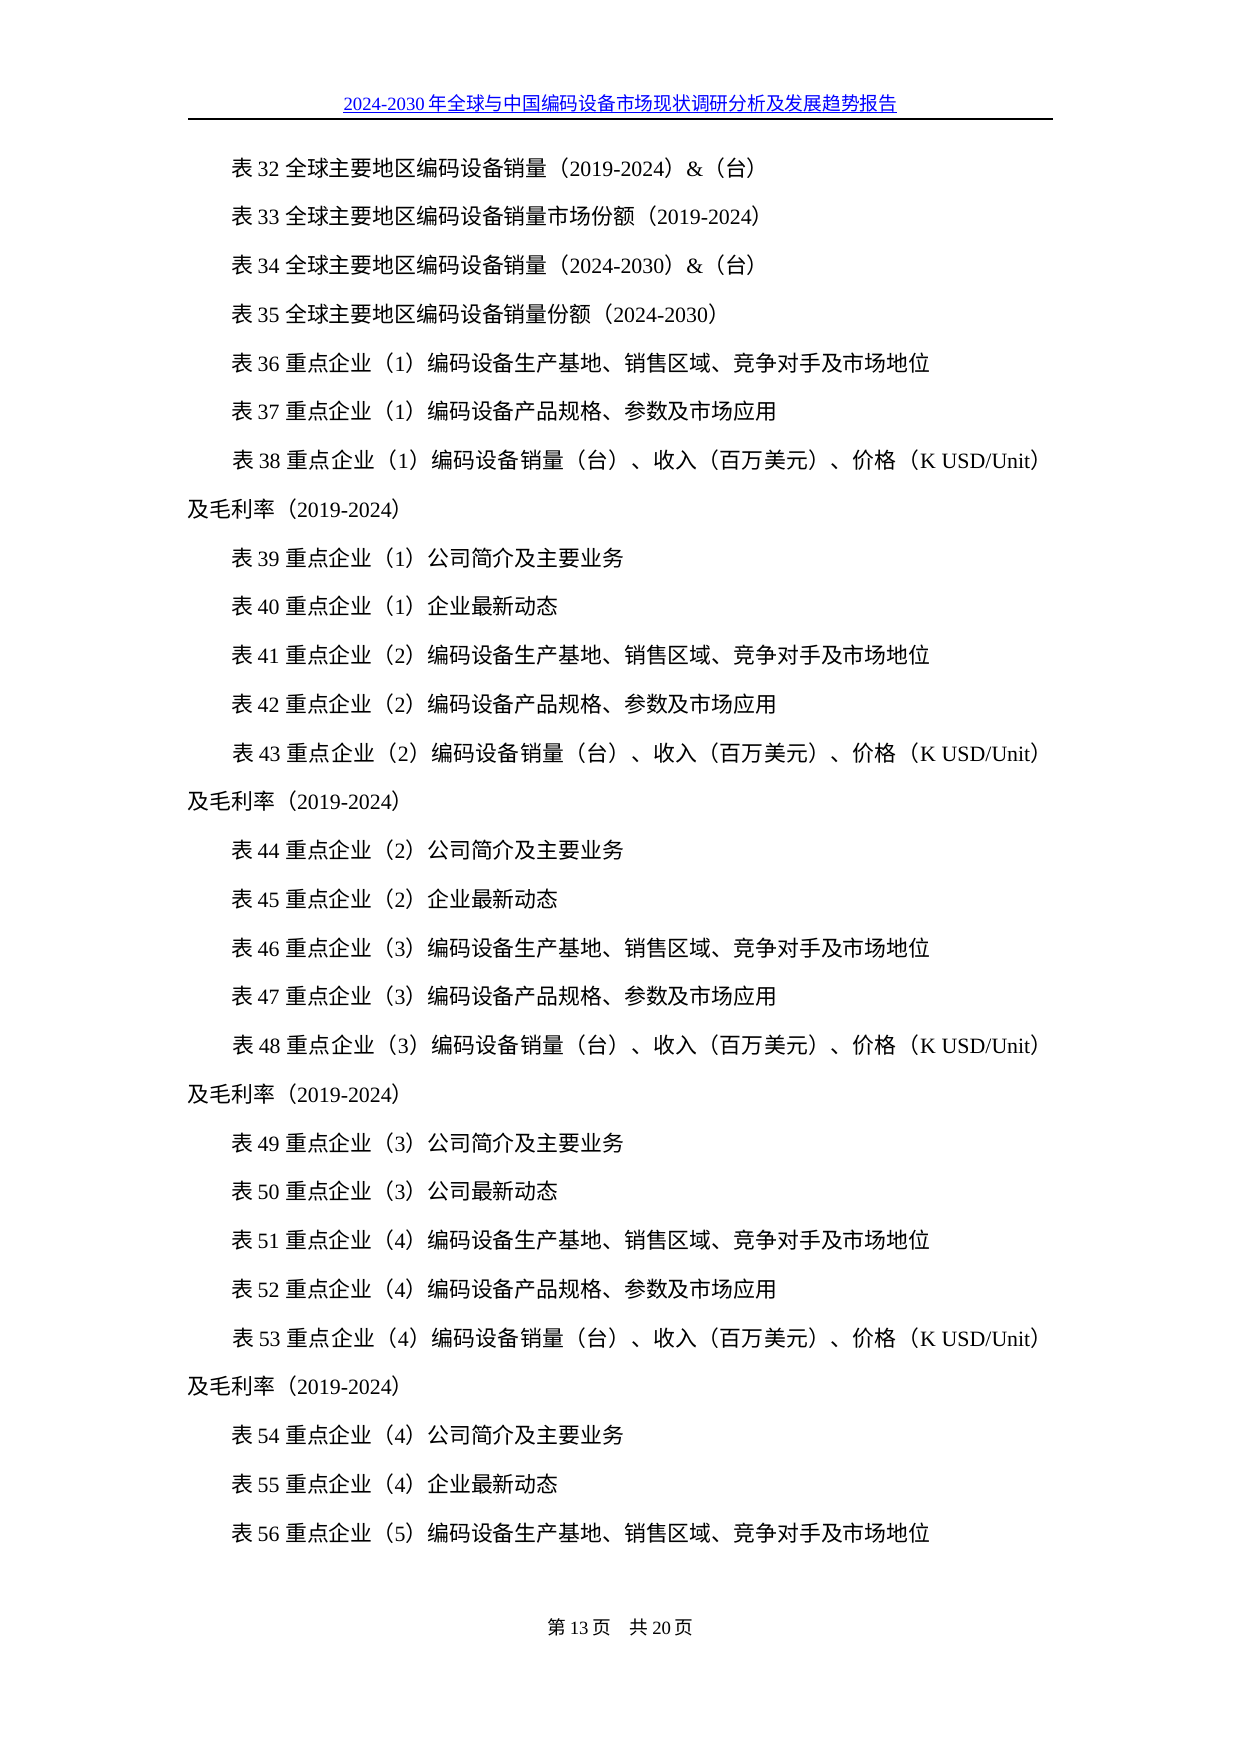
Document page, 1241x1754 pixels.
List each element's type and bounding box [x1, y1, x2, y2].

text [187, 150, 1053, 1548]
